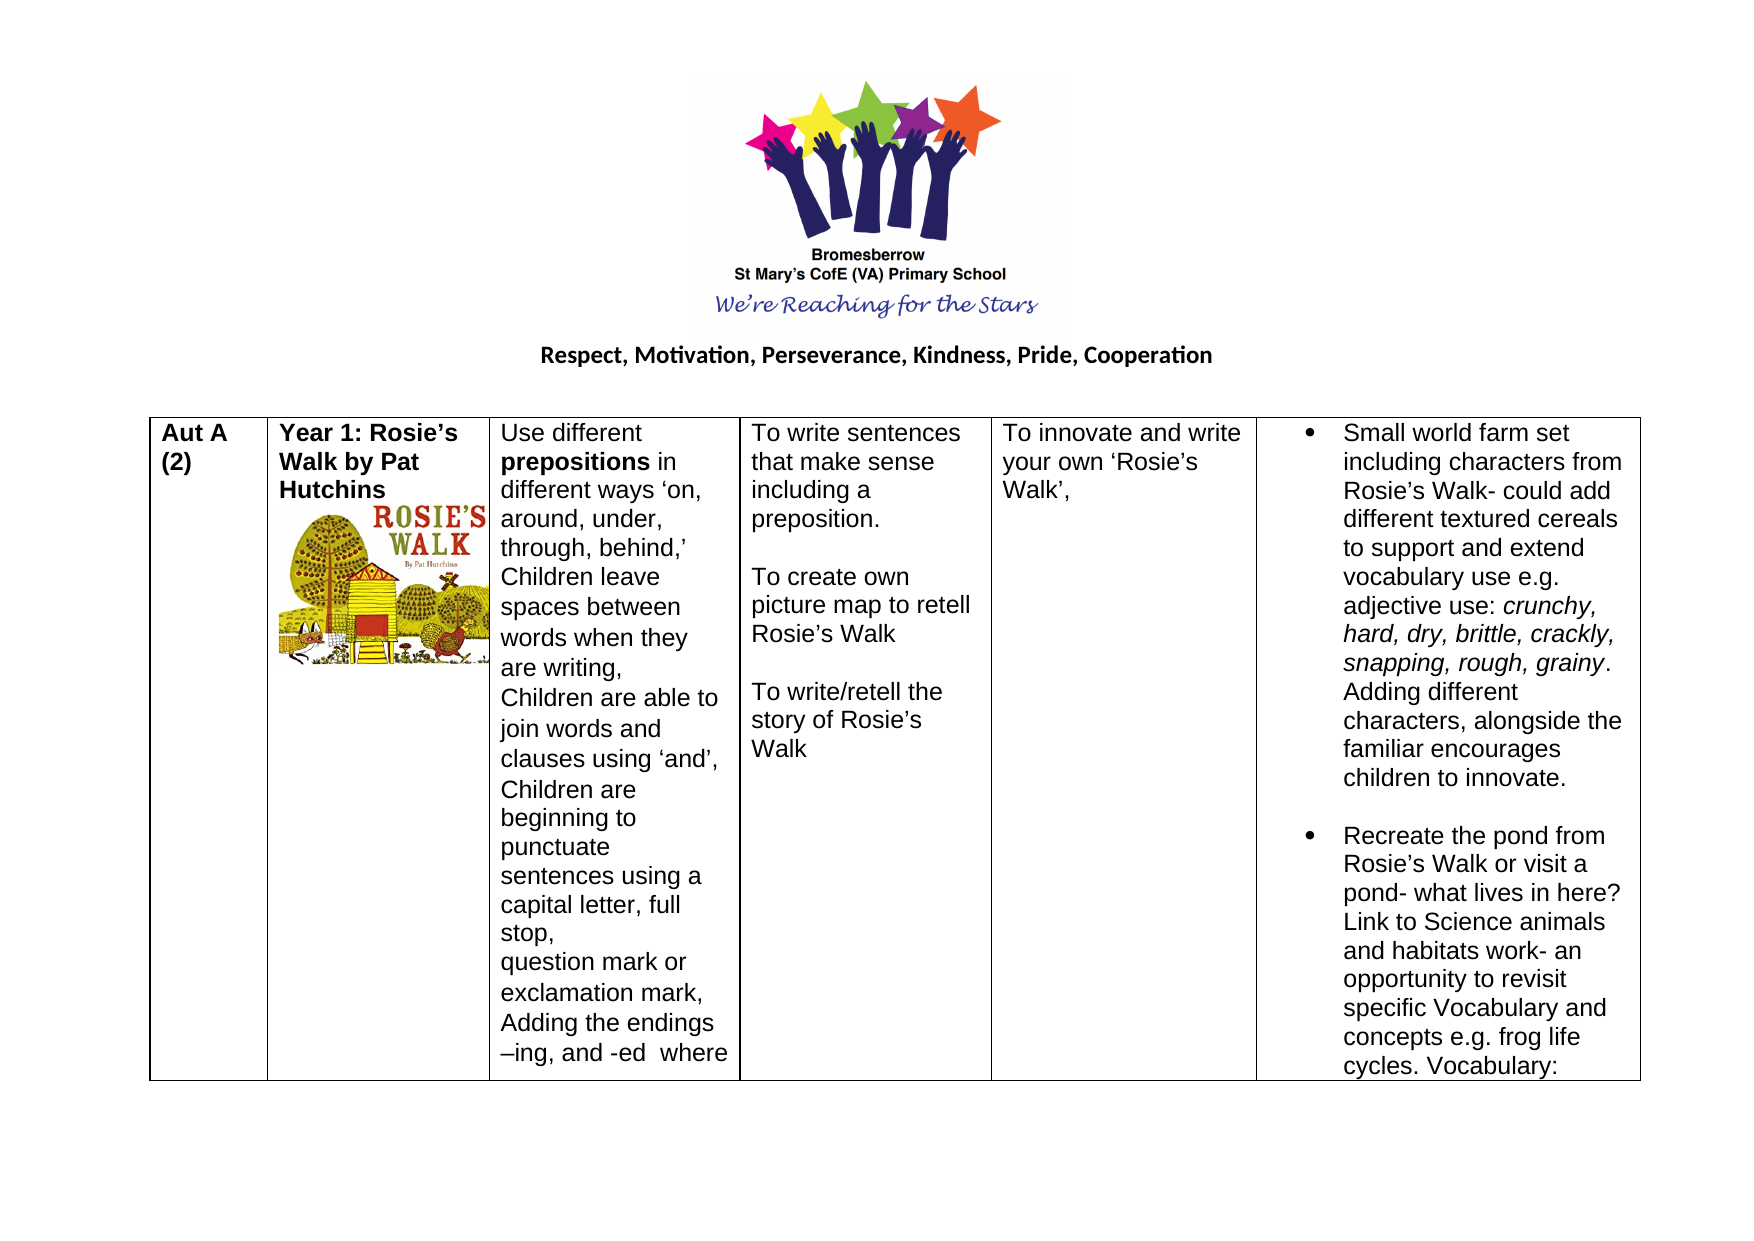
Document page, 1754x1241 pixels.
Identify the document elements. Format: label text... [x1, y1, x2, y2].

picture [688, 73, 1065, 340]
table_cell To write sentences that make sense including a preposition. To create own picture map to retell Rosie’s Walk To write/retell the story of Rosie’s Walk [741, 418, 991, 1079]
table_cell Small world farm set including characters from Rosie’s Walk- could add different textured cereals to support and extend vocabulary use e.g. adjective use: crunchy, hard, dry, brittle, crackly, snapping, rough, grainy. Adding different characters, alongside the familiar encourages children to innovate. Recreate the pond from Rosie’s Walk or visit a pond- what lives in here? Link to Science animals and habitats work- an opportunity to revisit specific Vocabulary and concepts e.g. frog life cycles. Vocabulary: frogspawn, tadpole, lilypad, goldfish, pond skater, water boatman, pond weed, pond snail Investigate what a mill is- children to investigate different types of flour- explore textures and devlop Vocabulary through this e.g. smooth, grainy, lumpy, fine, powdery, seeded, soft, silky, snowy white. Make bread from this and further develop Vocabulary: knead, rise, bake, stretchy, bendy, yeast, teaspoon, sugar, salt, flour, measure, weigh Create own drama retelling of Rosie’s walk for Harvest Festival-linking to breadmaking and the mill. [1257, 418, 1640, 1079]
table_cell Year 1: Rosie’s Walk by Pat Hutchins [268, 418, 489, 1079]
table_cell To innovate and write your own ‘Rosie’s Walk’, [992, 418, 1256, 1079]
table_cell Aut A (2) [151, 418, 267, 1079]
table_cell Use different prepositions in different ways ‘on, around, under, through, behind,’ Children leave spaces between words when they are writing, Children are able to join words and clauses using ‘and’, Children are beginning to punctuate sentences using a capital letter, full stop, question mark or exclamation mark, Adding the endings –ing, and -ed where there is no change to the root word, Children use a capital letter for names of people, places, days of the week and the pronoun ‘I’ *Using spelling rules and common exception words taught so far (see Phonics and Spelling Overview) [490, 418, 739, 1079]
picture [278, 504, 489, 665]
